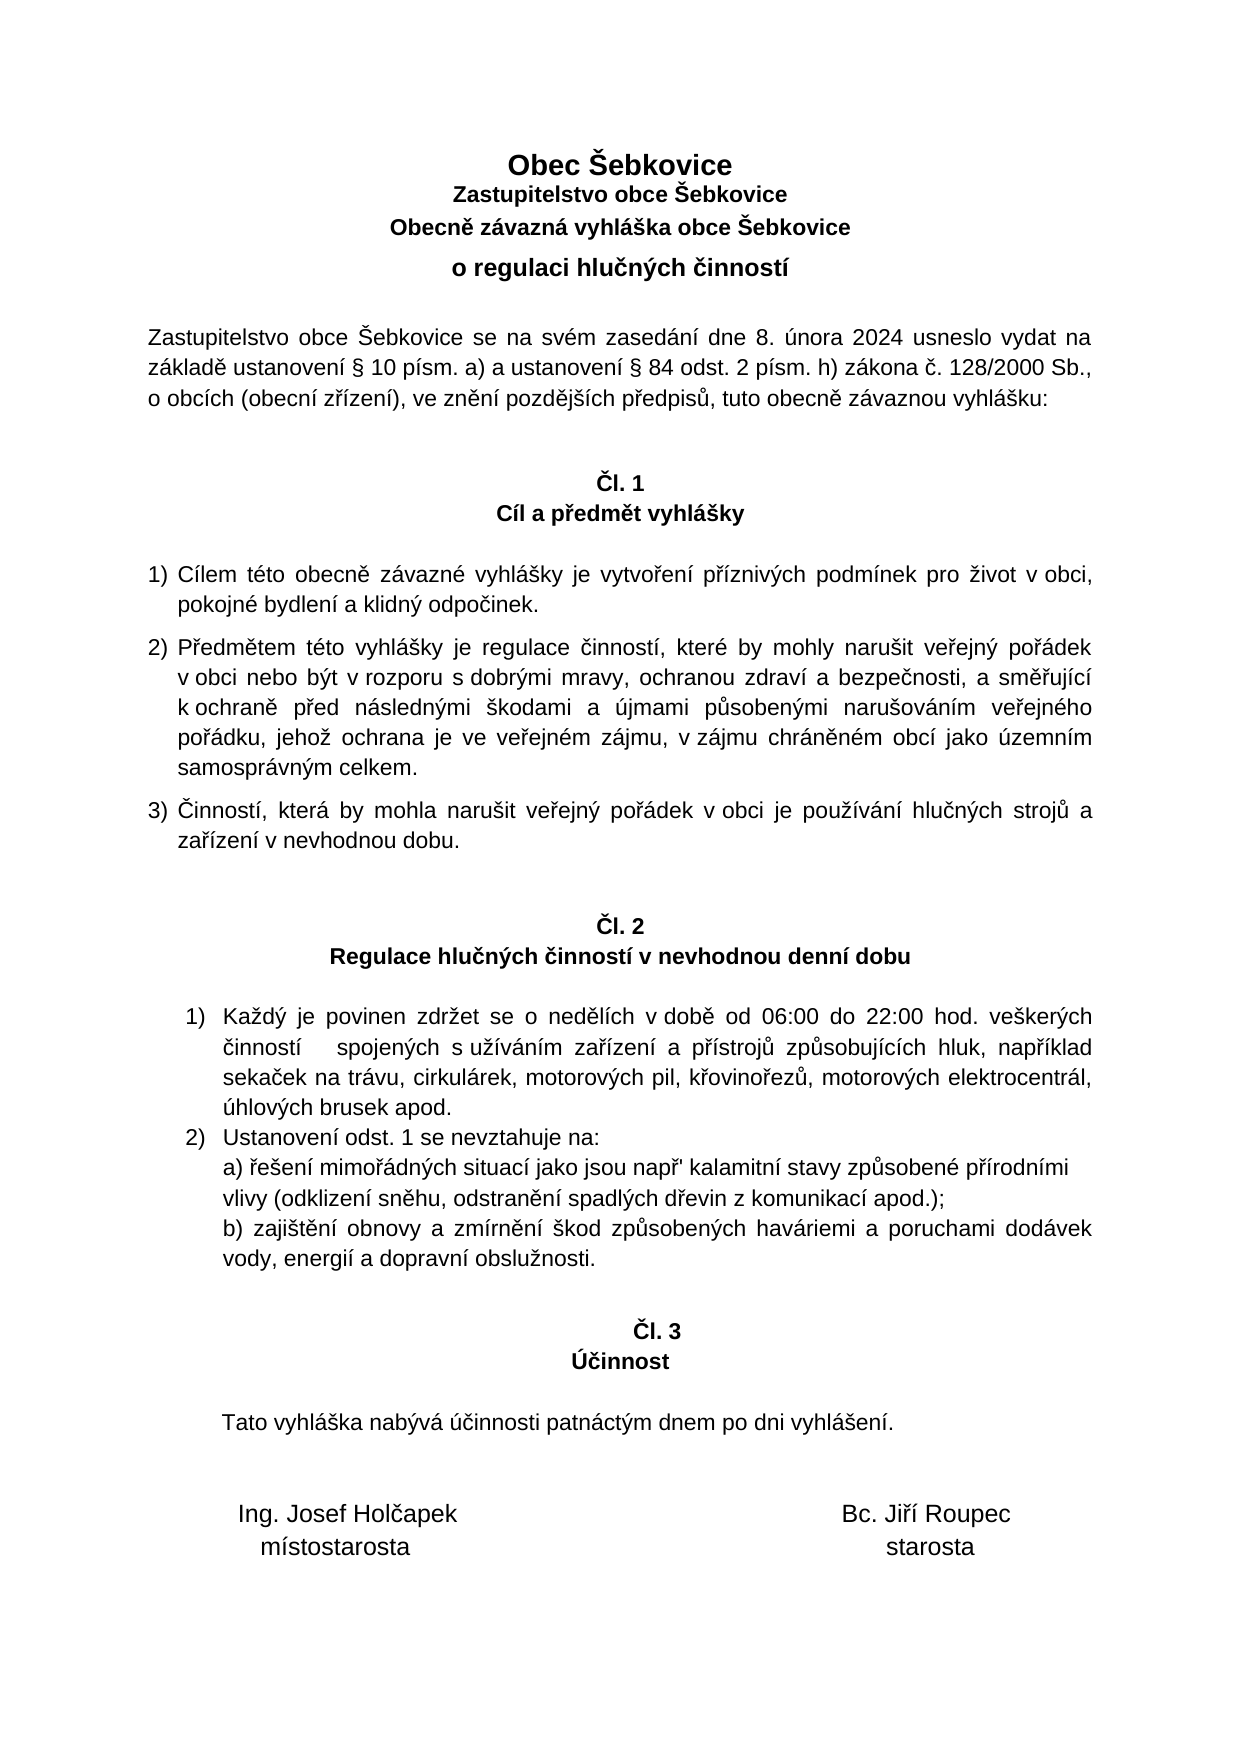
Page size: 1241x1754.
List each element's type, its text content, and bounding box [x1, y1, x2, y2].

text Zastupitelstvo obce Šebkovice se na svém zasedání dne 8. února 2024 usneslo vydat na základě ustanovení § 10 písm. a) a ustanovení § 84 odst. 2 písm. h) zákona č. 128/2000 Sb., o obcích (obecní zřízení), ve znění pozdějších předpisů, tuto obecně závaznou vyhlášku: [148, 324, 1093, 411]
text Čl. 3 [177, 1318, 1093, 1344]
list Každý je povinen zdržet se o nedělích v době od 06:00 do 22:00 hod. veškerých činností spojených s užíváním zařízení a přístrojů způsobujících hluk, například sekaček na trávu, cirkulárek, motorových pil, křovinořezů, motorových elektrocentrál, úhlových brusek apod. [185, 1003, 1093, 1120]
list vlivy (odklizení sněhu, odstranění spadlých dřevin z komunikací apod.); [223, 1184, 1093, 1211]
text Tato vyhláška nabývá účinnosti patnáctým dnem po dni vyhlášení. [148, 1408, 1093, 1435]
text Obec Šebkovice [148, 148, 1093, 181]
text Cíl a předmět vyhlášky [148, 500, 1093, 526]
text Regulace hlučných činností v nevhodnou denní dobu [148, 943, 1093, 969]
text Obecně závazná vyhláška obce Šebkovice [148, 214, 1093, 240]
list Ustanovení odst. 1 se nevztahuje na: [185, 1124, 1093, 1150]
text Ing. Josef Holčapek Bc. Jiří Roupec [148, 1499, 1093, 1528]
text o regulaci hlučných činností [148, 253, 1093, 281]
text Účinnost [148, 1348, 1093, 1374]
list Činností, která by mohla narušit veřejný pořádek v obci je používání hlučných strojů a zařízení v nevhodnou dobu. [148, 797, 1093, 853]
list a) řešení mimořádných situací jako jsou např' kalamitní stavy způsobené přírodními [223, 1154, 1093, 1181]
text Čl. 1 [148, 470, 1093, 496]
list Předmětem této vyhlášky je regulace činností, které by mohly narušit veřejný pořádek v obci nebo být v rozporu s dobrými mravy, ochranou zdraví a bezpečnosti, a směřující k ochraně před následnými škodami a újmami působenými narušováním veřejného pořádku, jehož ochrana je ve veřejném zájmu, v zájmu chráněném obcí jako územním samosprávným celkem. [148, 633, 1093, 781]
list b) zajištění obnovy a zmírnění škod způsobených haváriemi a poruchami dodávek vody, energií a dopravní obslužnosti. [223, 1215, 1093, 1271]
text Zastupitelstvo obce Šebkovice [148, 181, 1093, 207]
text Čl. 2 [148, 913, 1093, 939]
list Cílem této obecně závazné vyhlášky je vytvoření příznivých podmínek pro život v obci, pokojné bydlení a klidný odpočinek. [148, 561, 1093, 617]
text místostarosta starosta [148, 1532, 1093, 1561]
